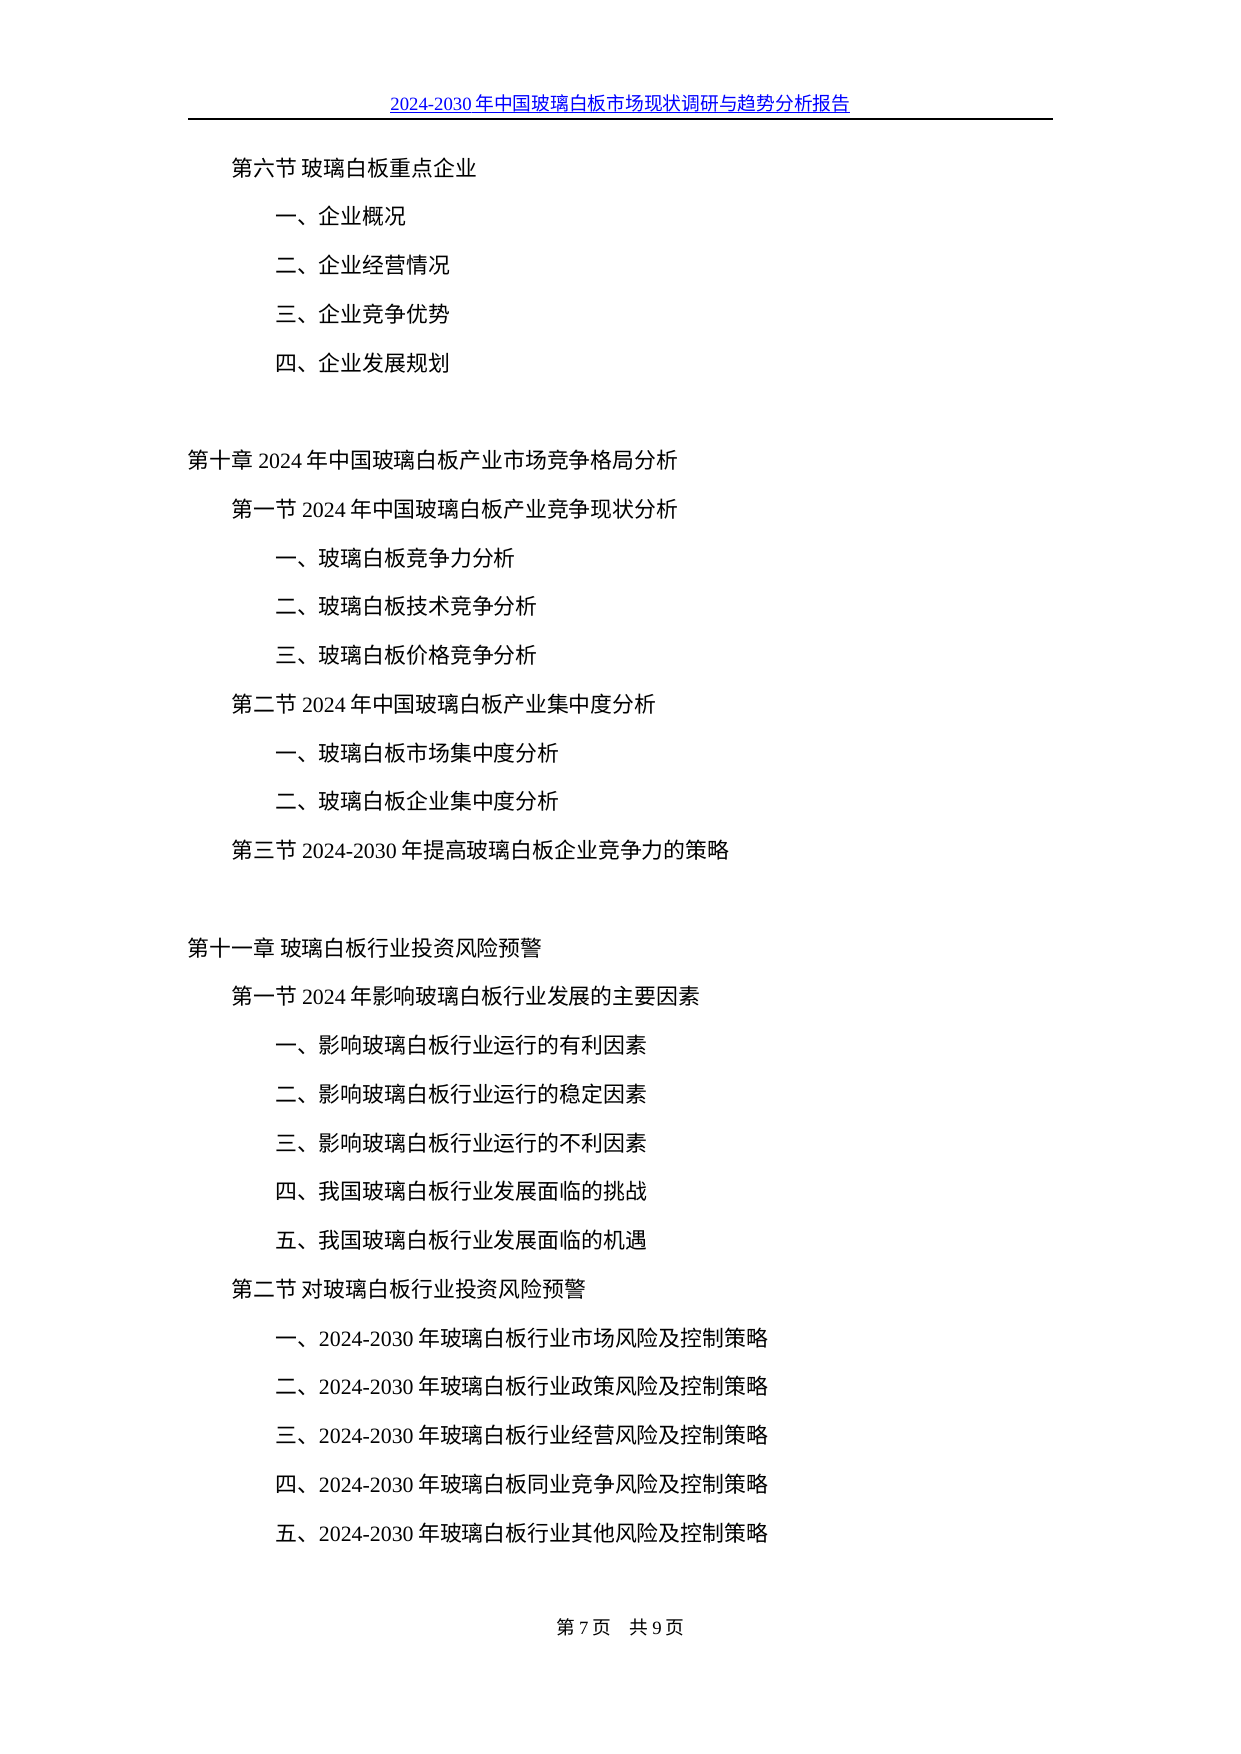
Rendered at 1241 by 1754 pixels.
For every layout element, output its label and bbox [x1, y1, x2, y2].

text [187, 150, 1053, 1548]
